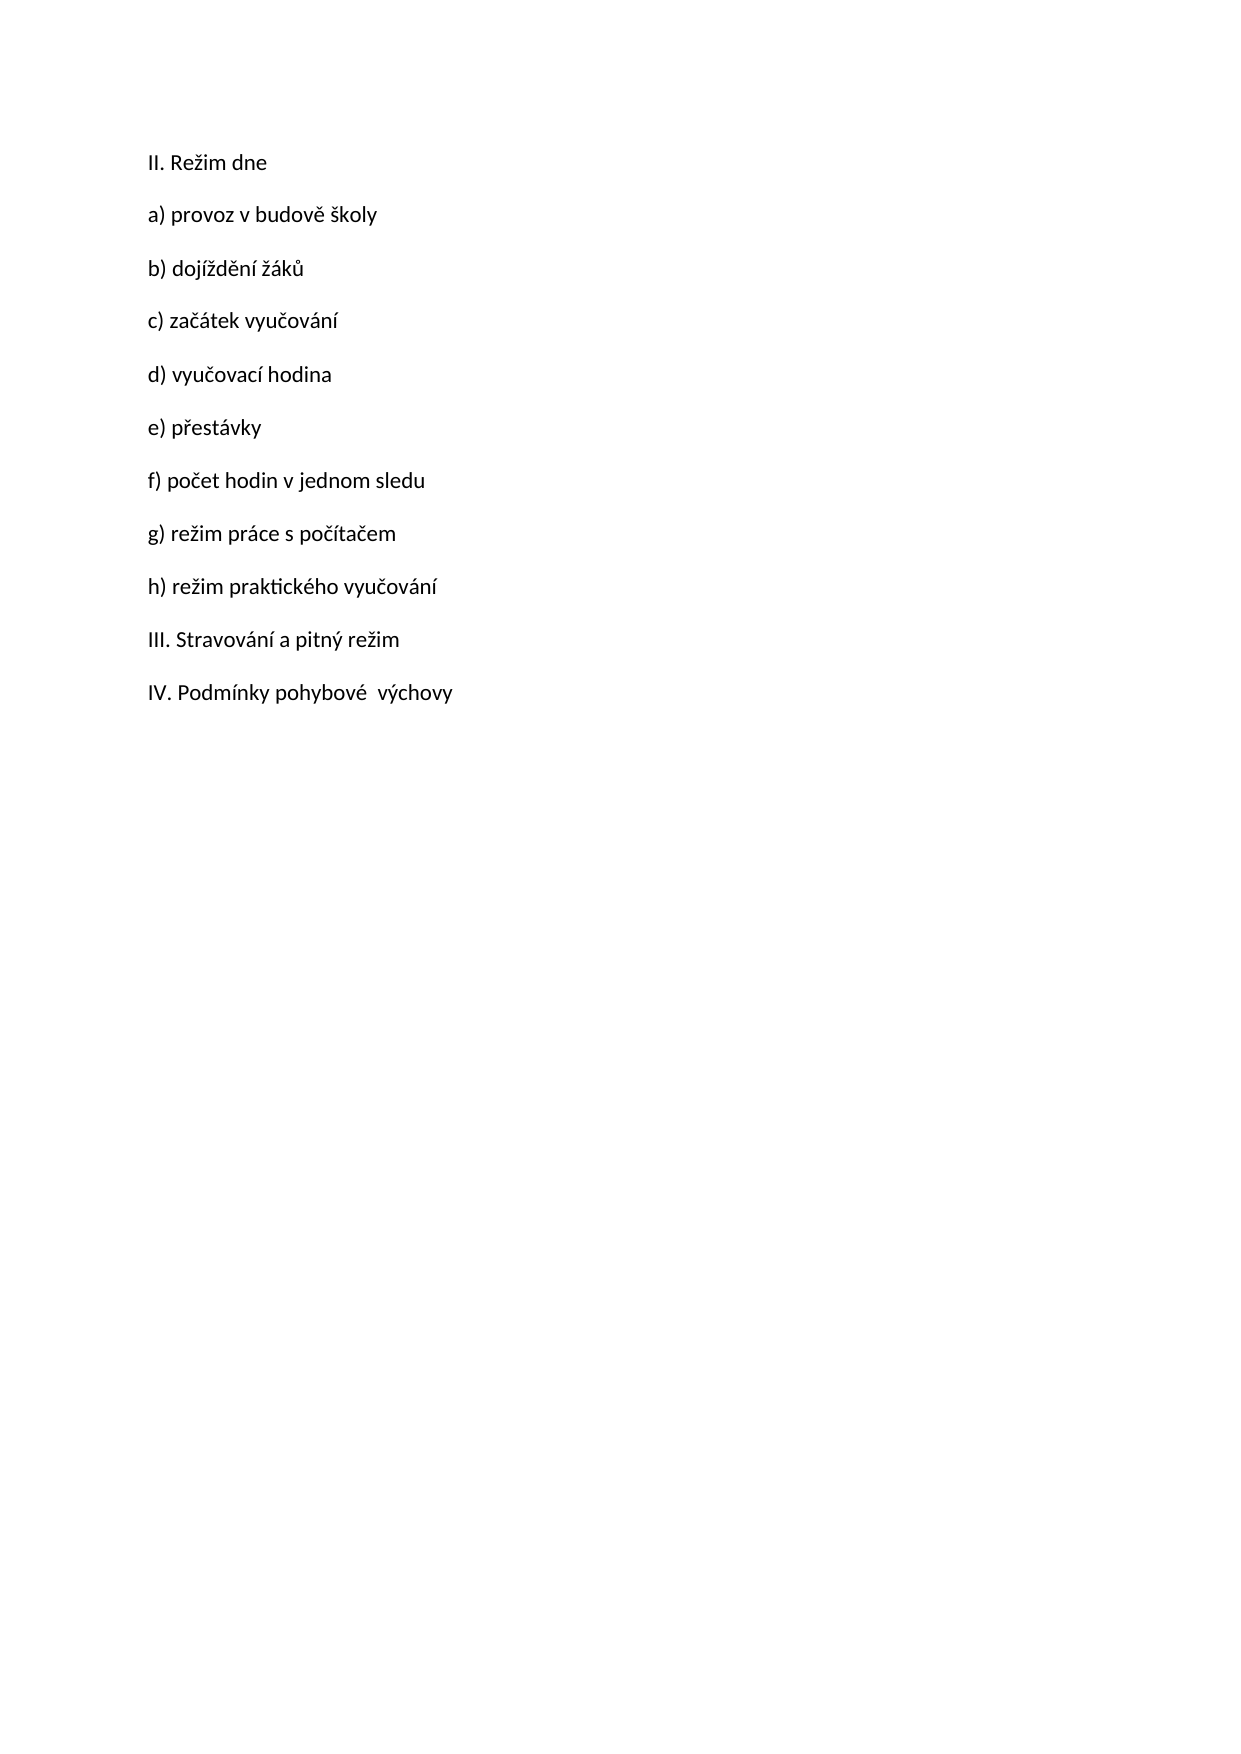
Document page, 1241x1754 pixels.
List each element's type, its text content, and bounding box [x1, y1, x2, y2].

text c) začátek vyučování [148, 307, 1093, 335]
text a) provoz v budově školy [148, 201, 1093, 229]
text IV. Podmínky pohybové výchovy [148, 678, 1093, 706]
text e) přestávky [148, 413, 1093, 441]
text f) počet hodin v jednom sledu [148, 466, 1093, 494]
text b) dojíždění žáků [148, 254, 1093, 282]
text g) režim práce s počítačem [148, 519, 1093, 547]
text h) režim praktického vyučování [148, 572, 1093, 600]
text III. Stravování a pitný režim [148, 625, 1093, 653]
text d) vyučovací hodina [148, 360, 1093, 388]
text II. Režim dne [148, 148, 1093, 176]
